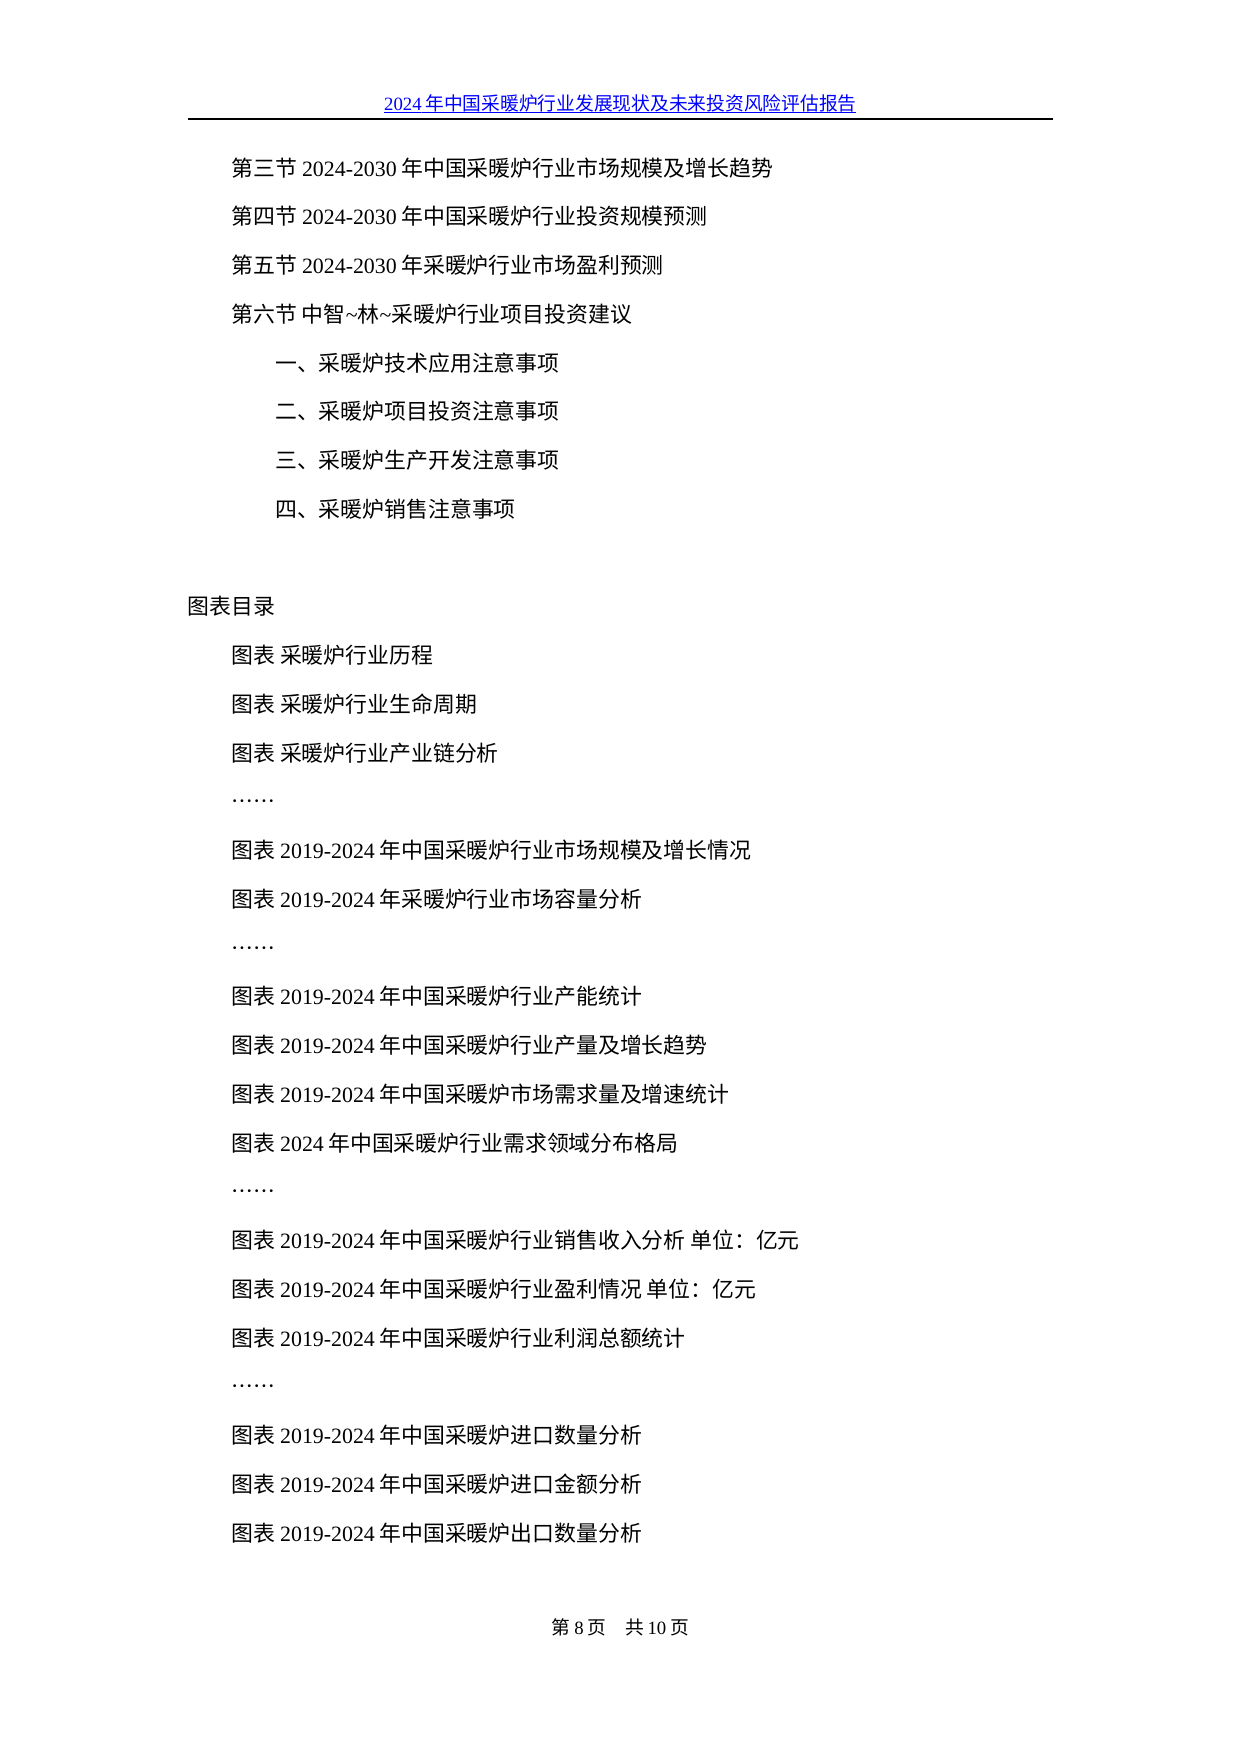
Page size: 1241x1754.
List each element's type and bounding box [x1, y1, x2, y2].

text [187, 150, 1053, 1548]
